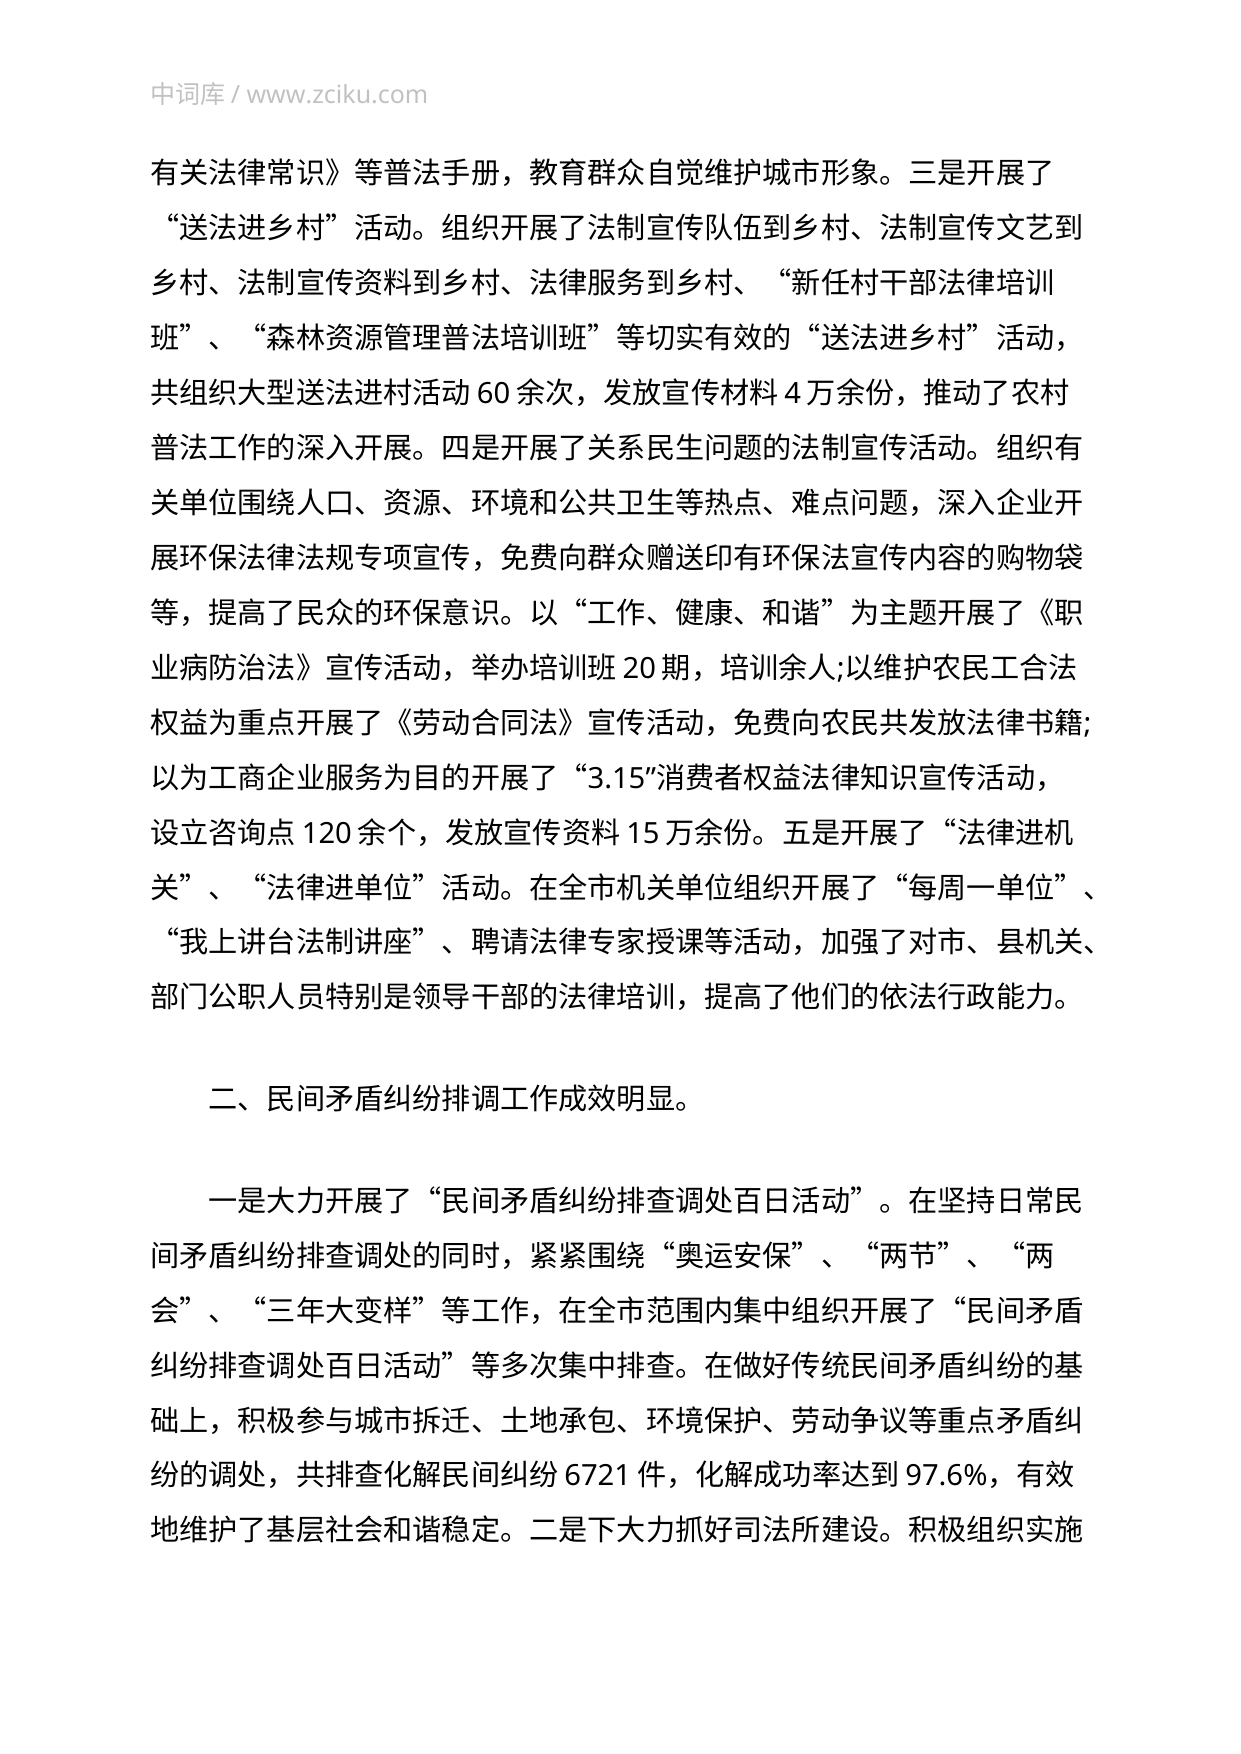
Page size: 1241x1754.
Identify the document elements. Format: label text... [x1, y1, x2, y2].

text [150, 150, 1090, 1016]
text 二、民间矛盾纠纷排调工作成效明显。 [150, 1076, 1090, 1118]
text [150, 1177, 1090, 1549]
